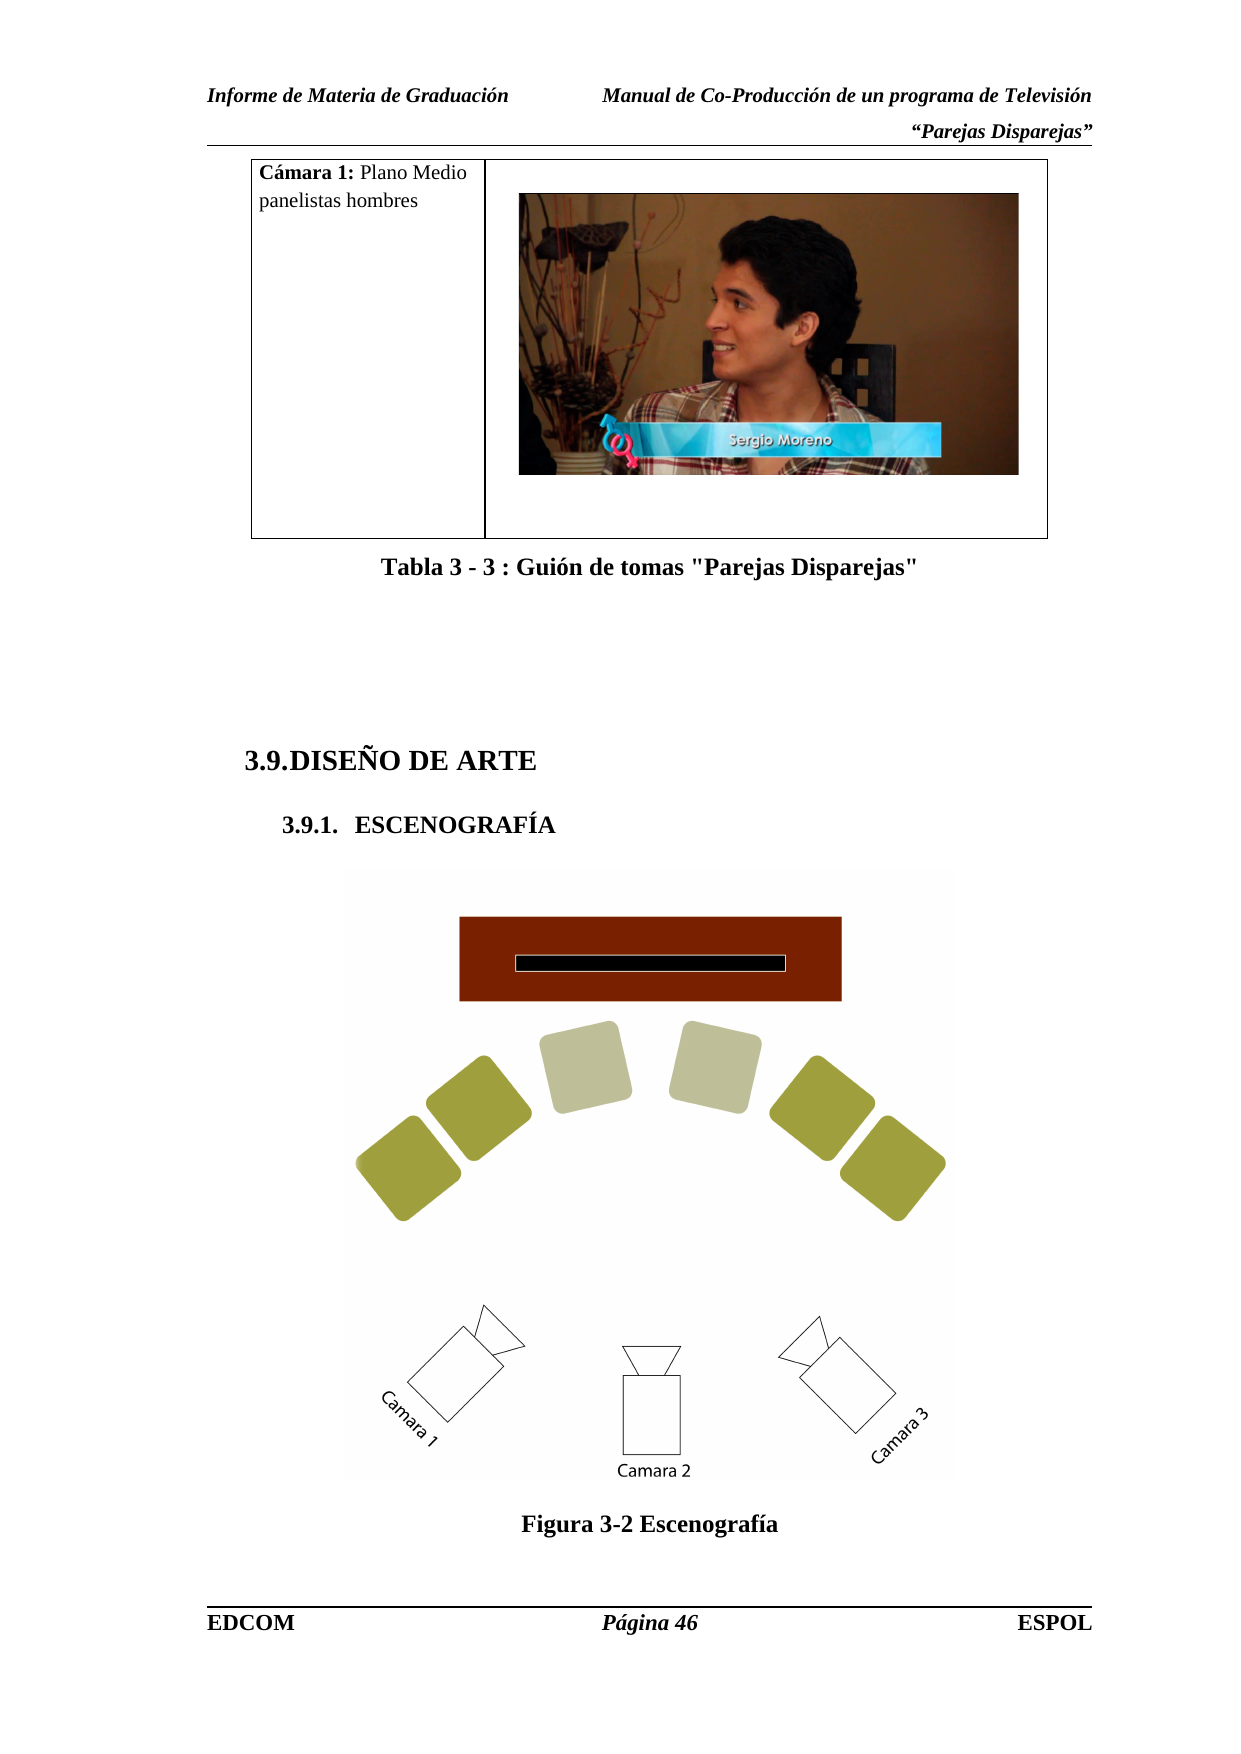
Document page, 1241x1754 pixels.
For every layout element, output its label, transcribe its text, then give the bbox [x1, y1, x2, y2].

text Figura 3-2 Escenografía [207, 1509, 1092, 1538]
text DISEÑO DE ARTE [244, 743, 1092, 777]
table_cell Cámara 1: Plano Medio panelistas hombres [252, 160, 484, 538]
picture [518, 193, 1019, 475]
picture [343, 868, 956, 1481]
table_cell [486, 160, 1047, 538]
text ESCENOGRAFÍA [282, 811, 1092, 839]
